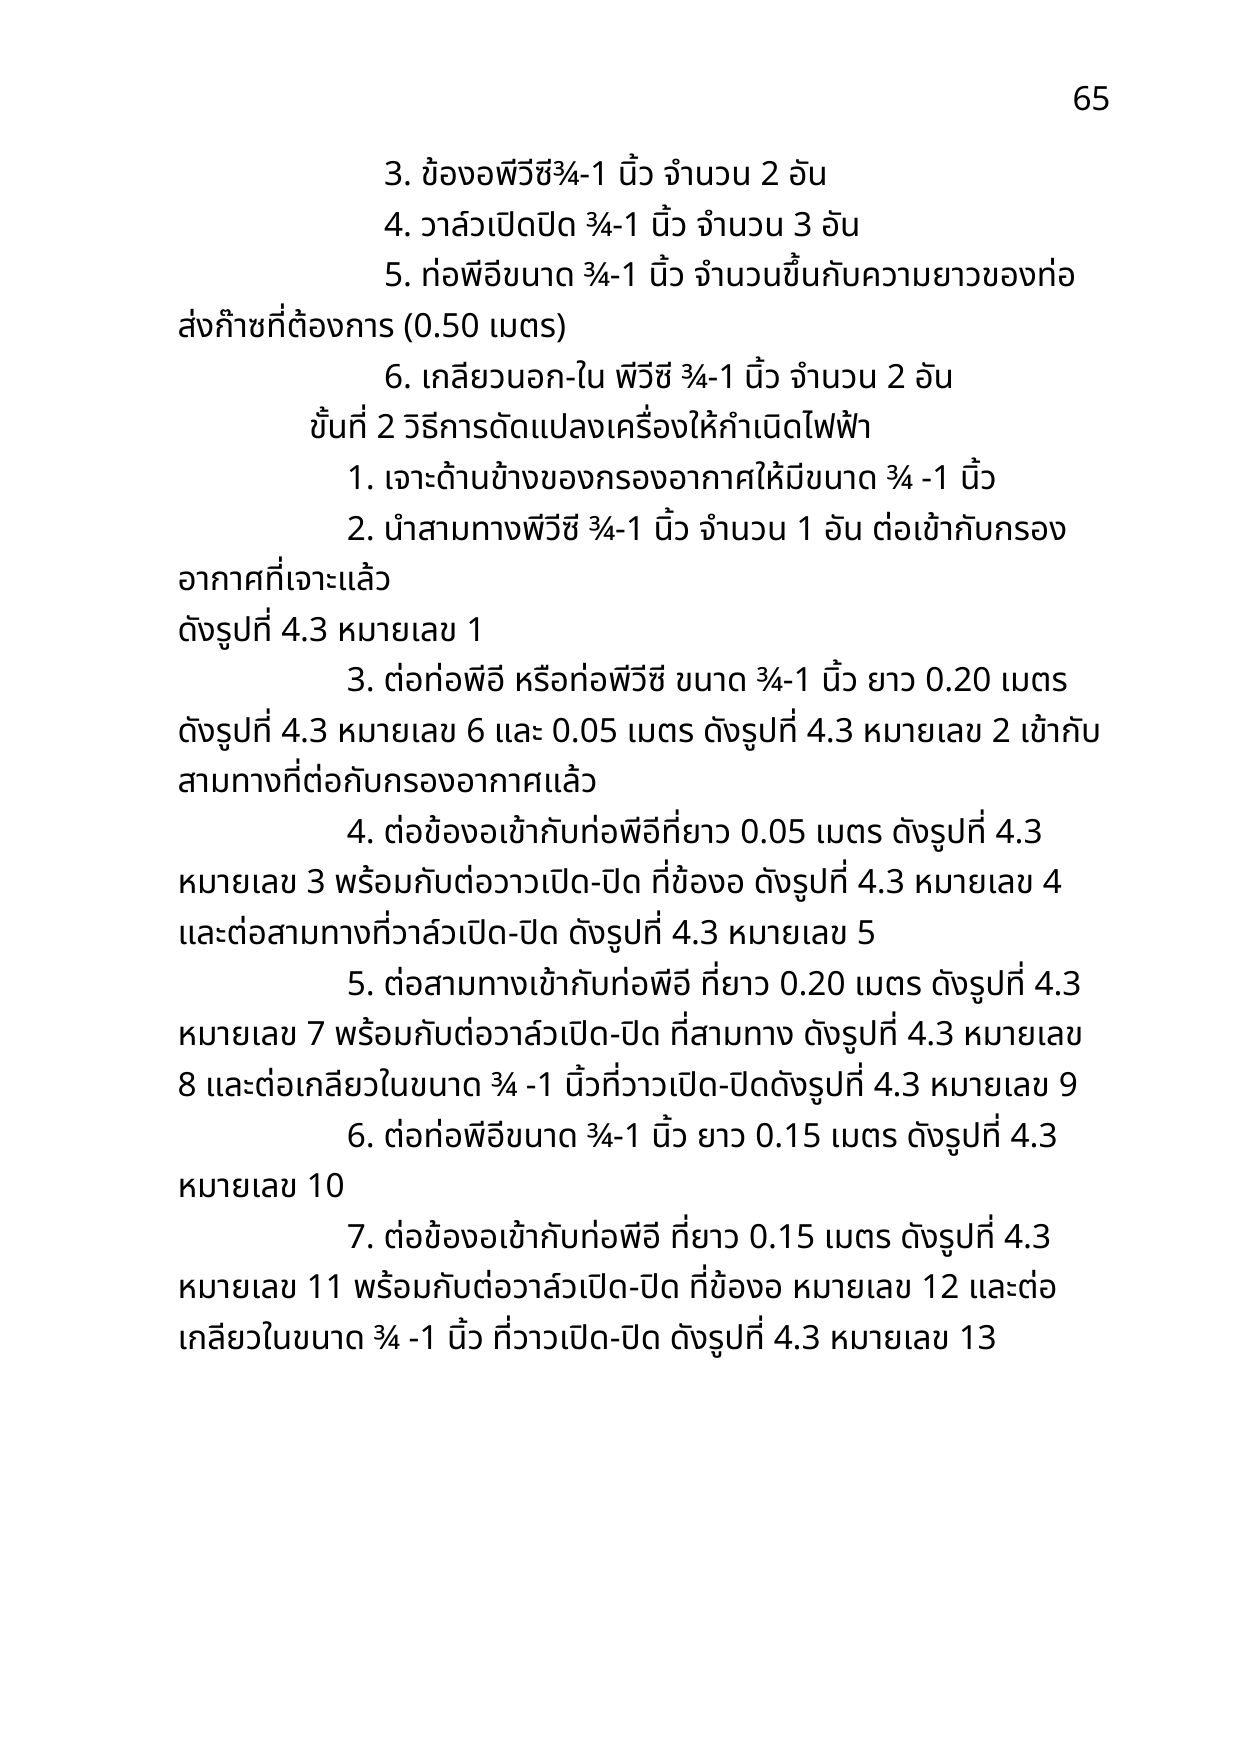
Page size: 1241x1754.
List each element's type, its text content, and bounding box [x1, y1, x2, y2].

text 6. ต่อท่อพีอีขนาด ¾-1 นิ้ว ยาว 0.15 เมตร ดังรูปที่ 4.3 หมายเลข 10 [177, 1111, 1110, 1213]
text 4. วาล์วเปิดปิด ¾-1 นิ้ว จำนวน 3 อัน [177, 201, 1110, 251]
text 4. ต่อข้องอเข้ากับท่อพีอีที่ยาว 0.05 เมตร ดังรูปที่ 4.3 หมายเลข 3 พร้อมกับต่อวาวเปิด-ปิด ที่ข้องอ ดังรูปที่ 4.3 หมายเลข 4 และต่อสามทางที่วาล์วเปิด-ปิด ดังรูปที่ 4.3 หมายเลข 5 [177, 808, 1110, 959]
text 3. ต่อท่อพีอี หรือท่อพีวีซี ขนาด ¾-1 นิ้ว ยาว 0.20 เมตร ดังรูปที่ 4.3 หมายเลข 6 และ 0.05 เมตร ดังรูปที่ 4.3 หมายเลข 2 เข้ากับสามทางที่ต่อกับกรองอากาศแล้ว [177, 656, 1110, 808]
text 1. เจาะด้านข้างของกรองอากาศให้มีขนาด ¾ -1 นิ้ว [177, 454, 1110, 504]
text 3. ข้องอพีวีซี¾-1 นิ้ว จำนวน 2 อัน [177, 150, 1110, 201]
text 7. ต่อข้องอเข้ากับท่อพีอี ที่ยาว 0.15 เมตร ดังรูปที่ 4.3 หมายเลข 11 พร้อมกับต่อวาล์วเปิด-ปิด ที่ข้องอ หมายเลข 12 และต่อเกลียวในขนาด ¾ -1 นิ้ว ที่วาวเปิด-ปิด ดังรูปที่ 4.3 หมายเลข 13 [177, 1213, 1110, 1364]
text ดังรูปที่ 4.3 หมายเลข 1 [177, 605, 1110, 656]
text 5. ต่อสามทางเข้ากับท่อพีอี ที่ยาว 0.20 เมตร ดังรูปที่ 4.3 หมายเลข 7 พร้อมกับต่อวาล์วเปิด-ปิด ที่สามทาง ดังรูปที่ 4.3 หมายเลข 8 และต่อเกลียวในขนาด ¾ -1 นิ้วที่วาวเปิด-ปิดดังรูปที่ 4.3 หมายเลข 9 [177, 959, 1110, 1111]
text 2. นำสามทางพีวีซี ¾-1 นิ้ว จำนวน 1 อัน ต่อเข้ากับกรองอากาศที่เจาะแล้ว [177, 504, 1110, 605]
text ขั้นที่ 2 วิธีการดัดแปลงเครื่องให้กำเนิดไฟฟ้า [177, 403, 1110, 454]
text 5. ท่อพีอีขนาด ¾-1 นิ้ว จำนวนขึ้นกับความยาวของท่อส่งก๊าซที่ต้องการ (0.50 เมตร) [177, 251, 1110, 352]
text 6. เกลียวนอก-ใน พีวีซี ¾-1นิ้ว จำนวน 2 อัน [177, 352, 1110, 403]
